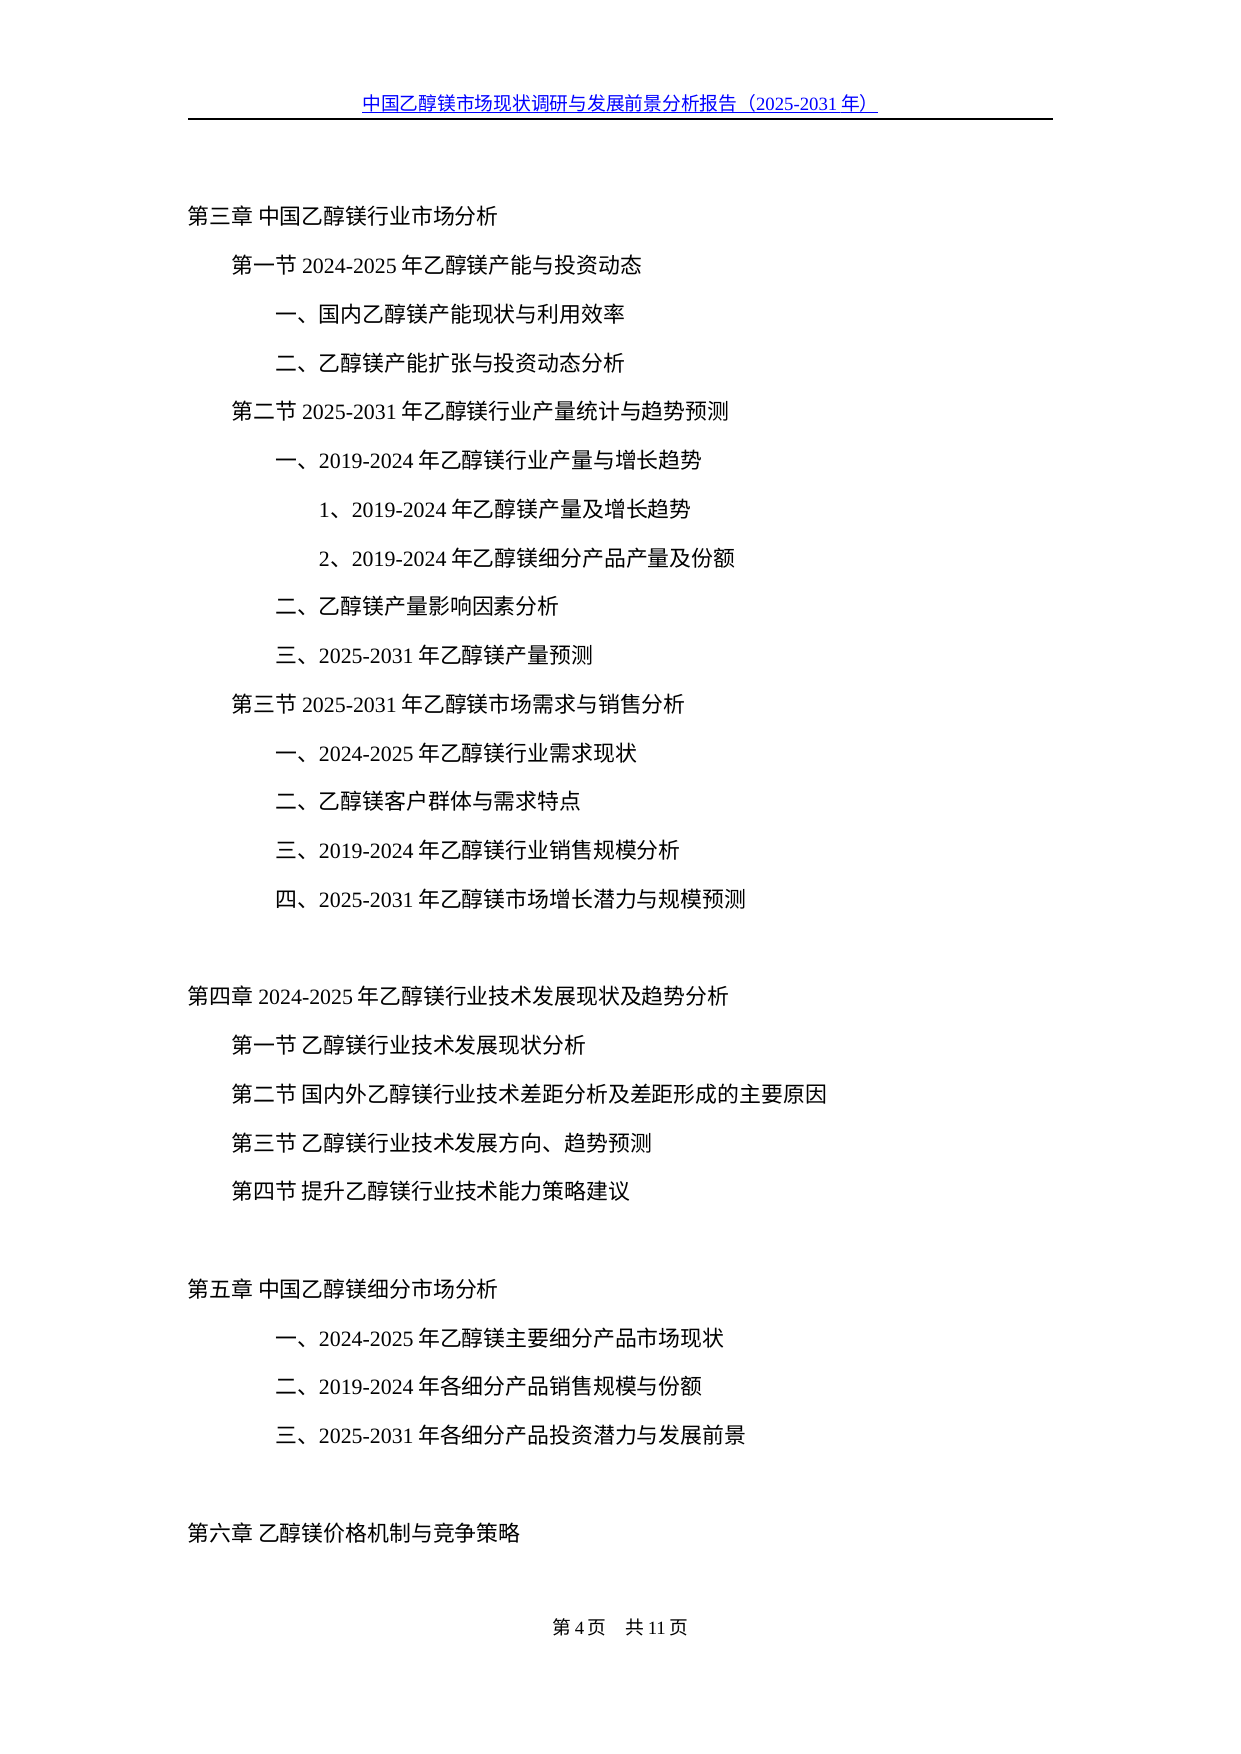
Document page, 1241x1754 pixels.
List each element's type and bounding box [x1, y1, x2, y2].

text [187, 150, 1053, 1548]
